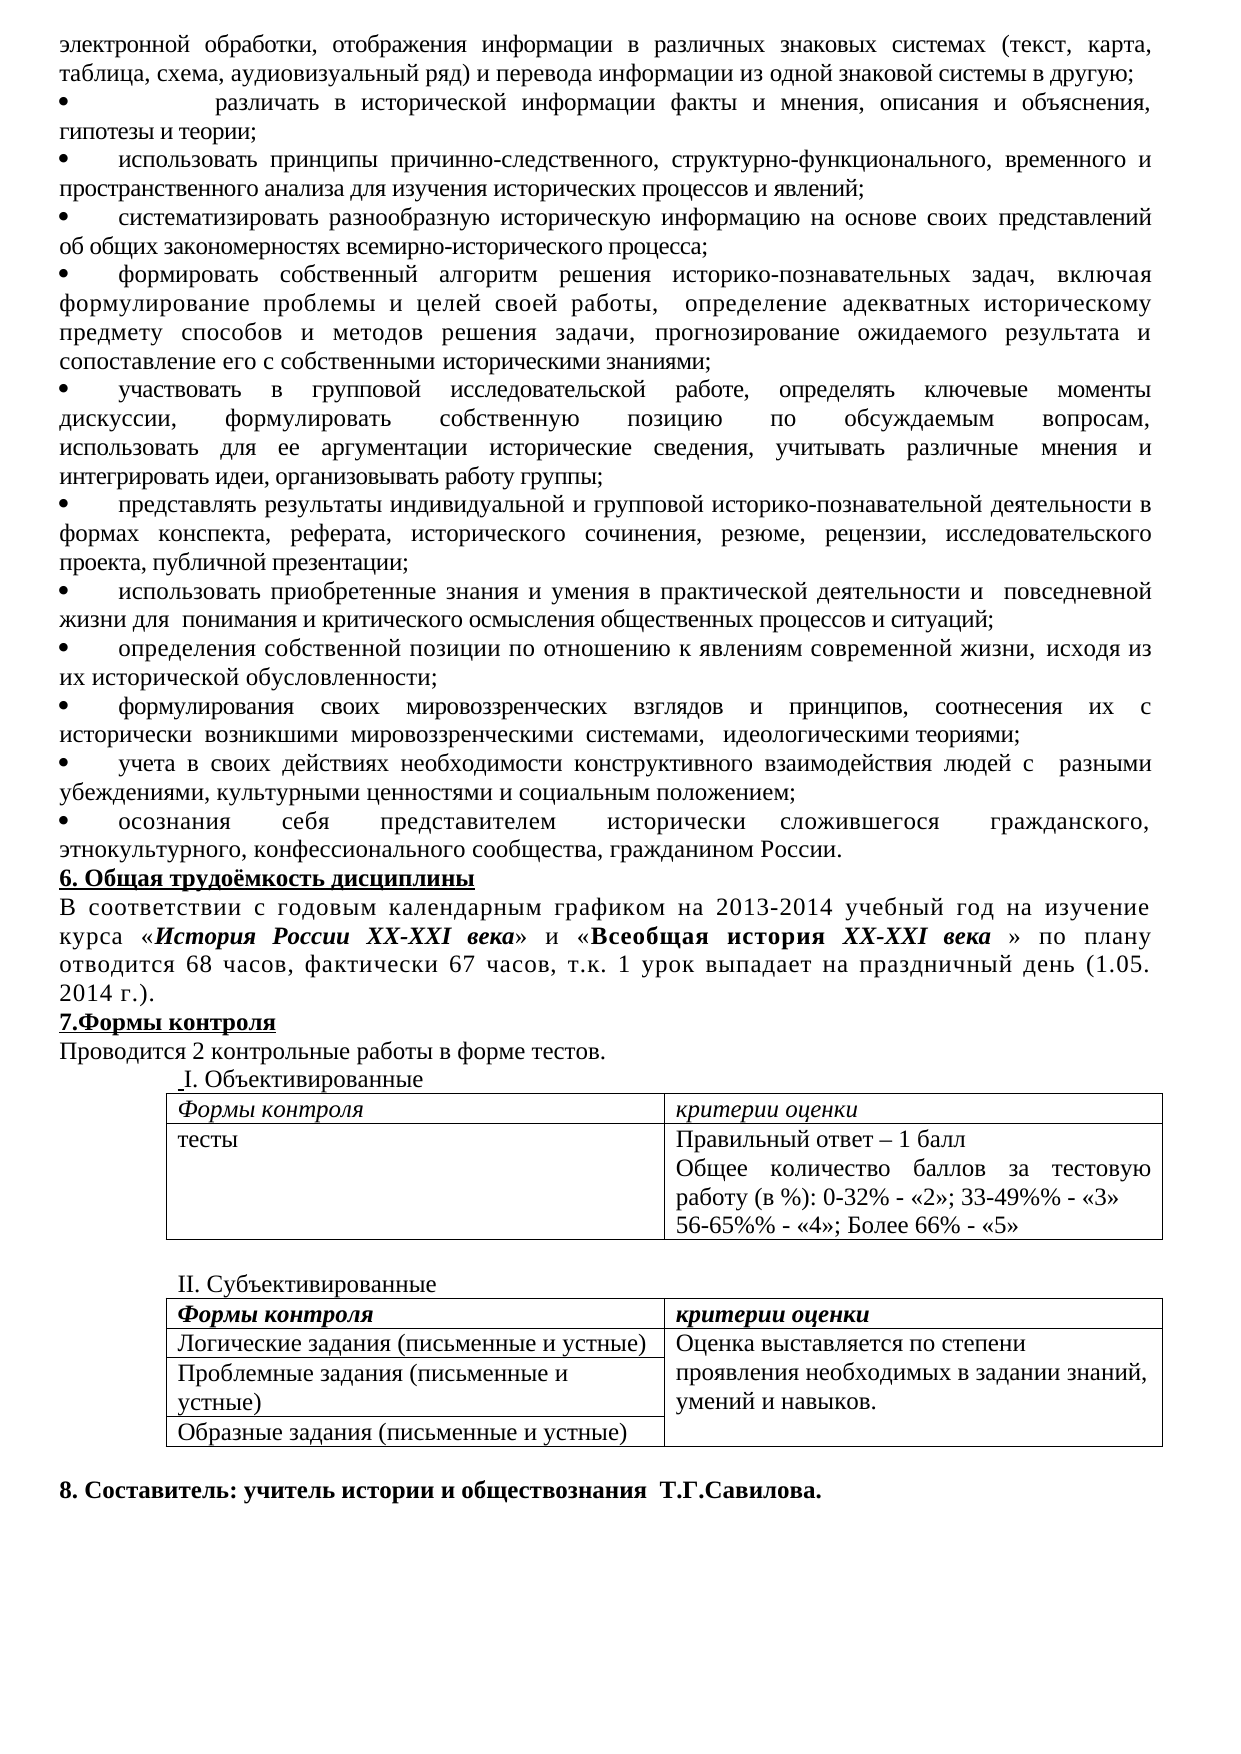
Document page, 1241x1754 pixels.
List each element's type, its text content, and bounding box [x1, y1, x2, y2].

table_header критерии оценки [665, 1299, 1162, 1327]
table_cell Проблемные задания (письменные и устные) [167, 1358, 664, 1416]
text II. Субъективированные [177, 1269, 1152, 1298]
table_header критерии оценки [665, 1094, 1162, 1123]
table_cell Правильный ответ – 1 балл Общее количество баллов за тестовую работу (в %): 0-32% - «2»; 33-49%% - «3» 56-65%% - «4»; Более 66% - «5» [665, 1124, 1162, 1239]
table_cell тесты [167, 1124, 664, 1239]
text 6. Общая трудоёмкость дисциплины [59, 863, 1152, 892]
list участвовать в групповой исследовательской работе, определять ключевые моменты дискуссии, формулировать собственную позицию по обсуждаемым вопросам, использовать для ее аргументации исторические сведения, учитывать различные мнения и интегрировать идеи, организовывать работу группы; [59, 374, 1152, 489]
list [59, 29, 1152, 87]
text 8. Составитель: учитель истории и обществознания Т.Г.Савилова. [59, 1475, 1152, 1504]
table_header Формы контроля [167, 1094, 664, 1123]
table_cell Образные задания (письменные и устные) [167, 1417, 664, 1446]
list систематизировать разнообразную историческую информацию на основе своих представлений об общих закономерностях всемирно-исторического процесса; [59, 202, 1152, 259]
list различать в исторической информации факты и мнения, описания и объяснения, гипотезы и теории; [59, 87, 1152, 144]
list формировать собственный алгоритм решения историко-познавательных задач, включая формулирование проблемы и целей своей работы, определение адекватных историческому предмету способов и методов решения задачи, прогнозирование ожидаемого результата и сопоставление его с собственными историческими знаниями; [59, 259, 1152, 374]
list представлять результаты индивидуальной и групповой историко-познавательной деятельности в формах конспекта, реферата, исторического сочинения, резюме, рецензии, исследовательского проекта, публичной презентации; [59, 489, 1152, 576]
list использовать приобретенные знания и умения в практической деятельности и повседневной жизни для понимания и критического осмысления общественных процессов и ситуаций; [59, 576, 1152, 633]
text I. Объективированные [177, 1064, 1152, 1093]
list определения собственной позиции по отношению к явлениям современной жизни, исходя из их исторической обусловленности; [59, 633, 1152, 691]
text 7.Формы контроля [59, 1007, 1152, 1036]
text В соответствии с годовым календарным графиком на 2013-2014 учебный год на изучение курса «История России XX-XXI века» и «Всеобщая история XX-XXI века » по плану отводится 68 часов, фактически 67 часов, т.к. 1 урок выпадает на праздничный день (1.05. 2014 г.). [59, 892, 1152, 1007]
text Проводится 2 контрольные работы в форме тестов. [59, 1036, 1152, 1064]
table_header Формы контроля [167, 1299, 664, 1327]
list формулирования своих мировоззренческих взглядов и принципов, соотнесения их с исторически возникшими мировоззренческими системами, идеологическими теориями; [59, 691, 1152, 748]
table_cell Оценка выставляется по степени проявления необходимых в задании знаний, умений и навыков. [665, 1329, 1162, 1446]
list учета в своих действиях необходимости конструктивного взаимодействия людей с разными убеждениями, культурными ценностями и социальным положением; [59, 748, 1152, 806]
list осознания себя представителем исторически сложившегося гражданского, этнокультурного, конфессионального сообщества, гражданином России. [59, 806, 1152, 863]
table_cell Логические задания (письменные и устные) [167, 1329, 664, 1357]
list использовать принципы причинно-следственного, структурно-функционального, временного и пространственного анализа для изучения исторических процессов и явлений; [59, 144, 1152, 202]
